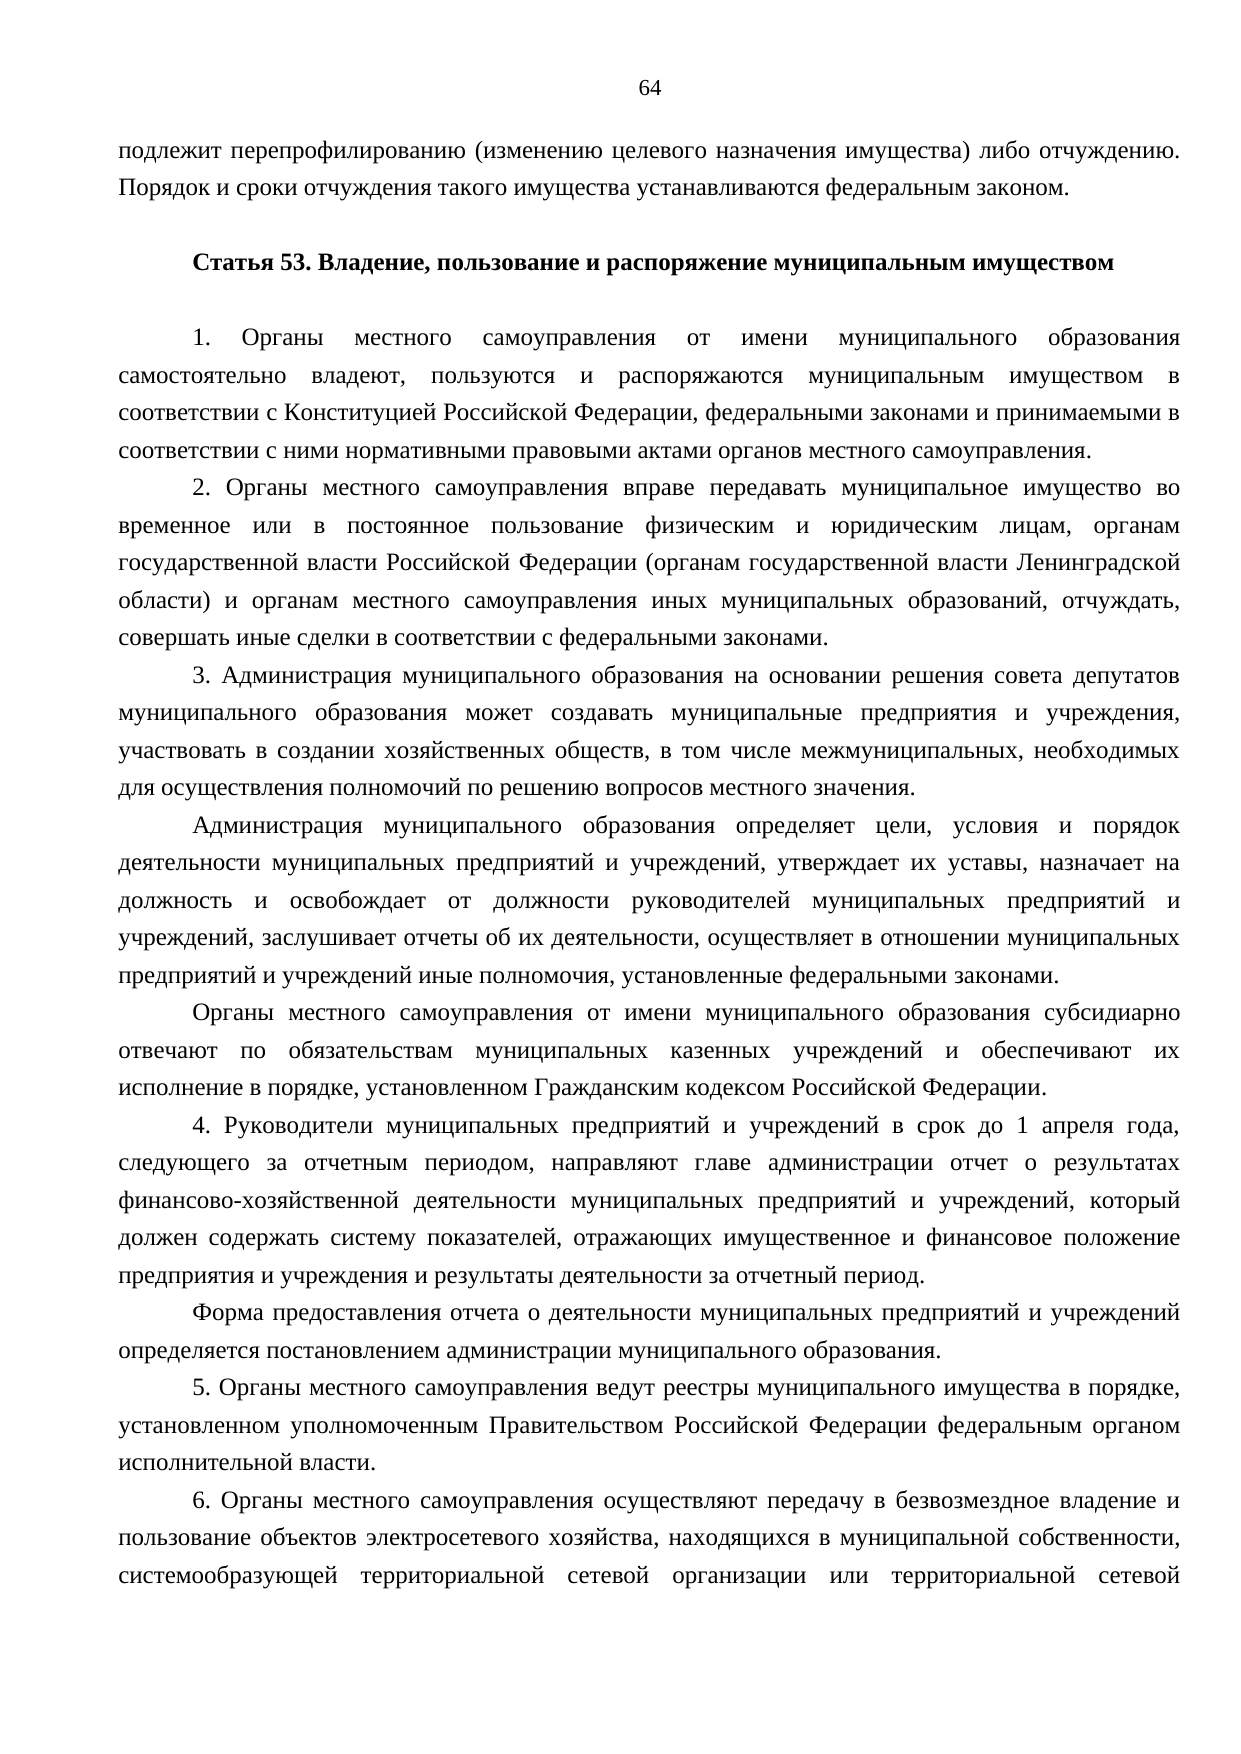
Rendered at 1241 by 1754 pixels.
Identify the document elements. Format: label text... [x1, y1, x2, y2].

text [118, 1478, 1181, 1591]
text 1. Органы местного самоуправления от имени муниципального образования самостоятельно владеют, пользуются и распоряжаются муниципальным имуществом в соответствии с Конституцией Российской Федерации, федеральными законами и принимаемыми в соответствии с ними нормативными правовыми актами органов местного самоуправления. [118, 316, 1181, 466]
text Статья 53. Владение, пользование и распоряжение муниципальным имуществом [118, 241, 1181, 278]
text Форма предоставления отчета о деятельности муниципальных предприятий и учреждений определяется постановлением администрации муниципального образования. [118, 1291, 1181, 1366]
text Администрация муниципального образования определяет цели, условия и порядок деятельности муниципальных предприятий и учреждений, утверждает их уставы, назначает на должность и освобождает от должности руководителей муниципальных предприятий и учреждений, заслушивает отчеты об их деятельности, осуществляет в отношении муниципальных предприятий и учреждений иные полномочия, установленные федеральными законами. [118, 803, 1181, 991]
text 2. Органы местного самоуправления вправе передавать муниципальное имущество во временное или в постоянное пользование физическим и юридическим лицам, органам государственной власти Российской Федерации (органам государственной власти Ленинградской области) и органам местного самоуправления иных муниципальных образований, отчуждать, совершать иные сделки в соответствии с федеральными законами. [118, 466, 1181, 653]
text 3. Администрация муниципального образования на основании решения совета депутатов муниципального образования может создавать муниципальные предприятия и учреждения, участвовать в создании хозяйственных обществ, в том числе межмуниципальных, необходимых для осуществления полномочий по решению вопросов местного значения. [118, 653, 1181, 803]
text 4. Руководители муниципальных предприятий и учреждений в срок до 1 апреля года, следующего за отчетным периодом, направляют главе администрации отчет о результатах финансово-хозяйственной деятельности муниципальных предприятий и учреждений, который должен содержать систему показателей, отражающих имущественное и финансовое положение предприятия и учреждения и результаты деятельности за отчетный период. [118, 1103, 1181, 1291]
text Органы местного самоуправления от имени муниципального образования субсидиарно отвечают по обязательствам муниципальных казенных учреждений и обеспечивают их исполнение в порядке, установленном Гражданским кодексом Российской Федерации. [118, 991, 1181, 1103]
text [118, 128, 1181, 203]
text 5. Органы местного самоуправления ведут реестры муниципального имущества в порядке, установленном уполномоченным Правительством Российской Федерации федеральным органом исполнительной власти. [118, 1366, 1181, 1478]
